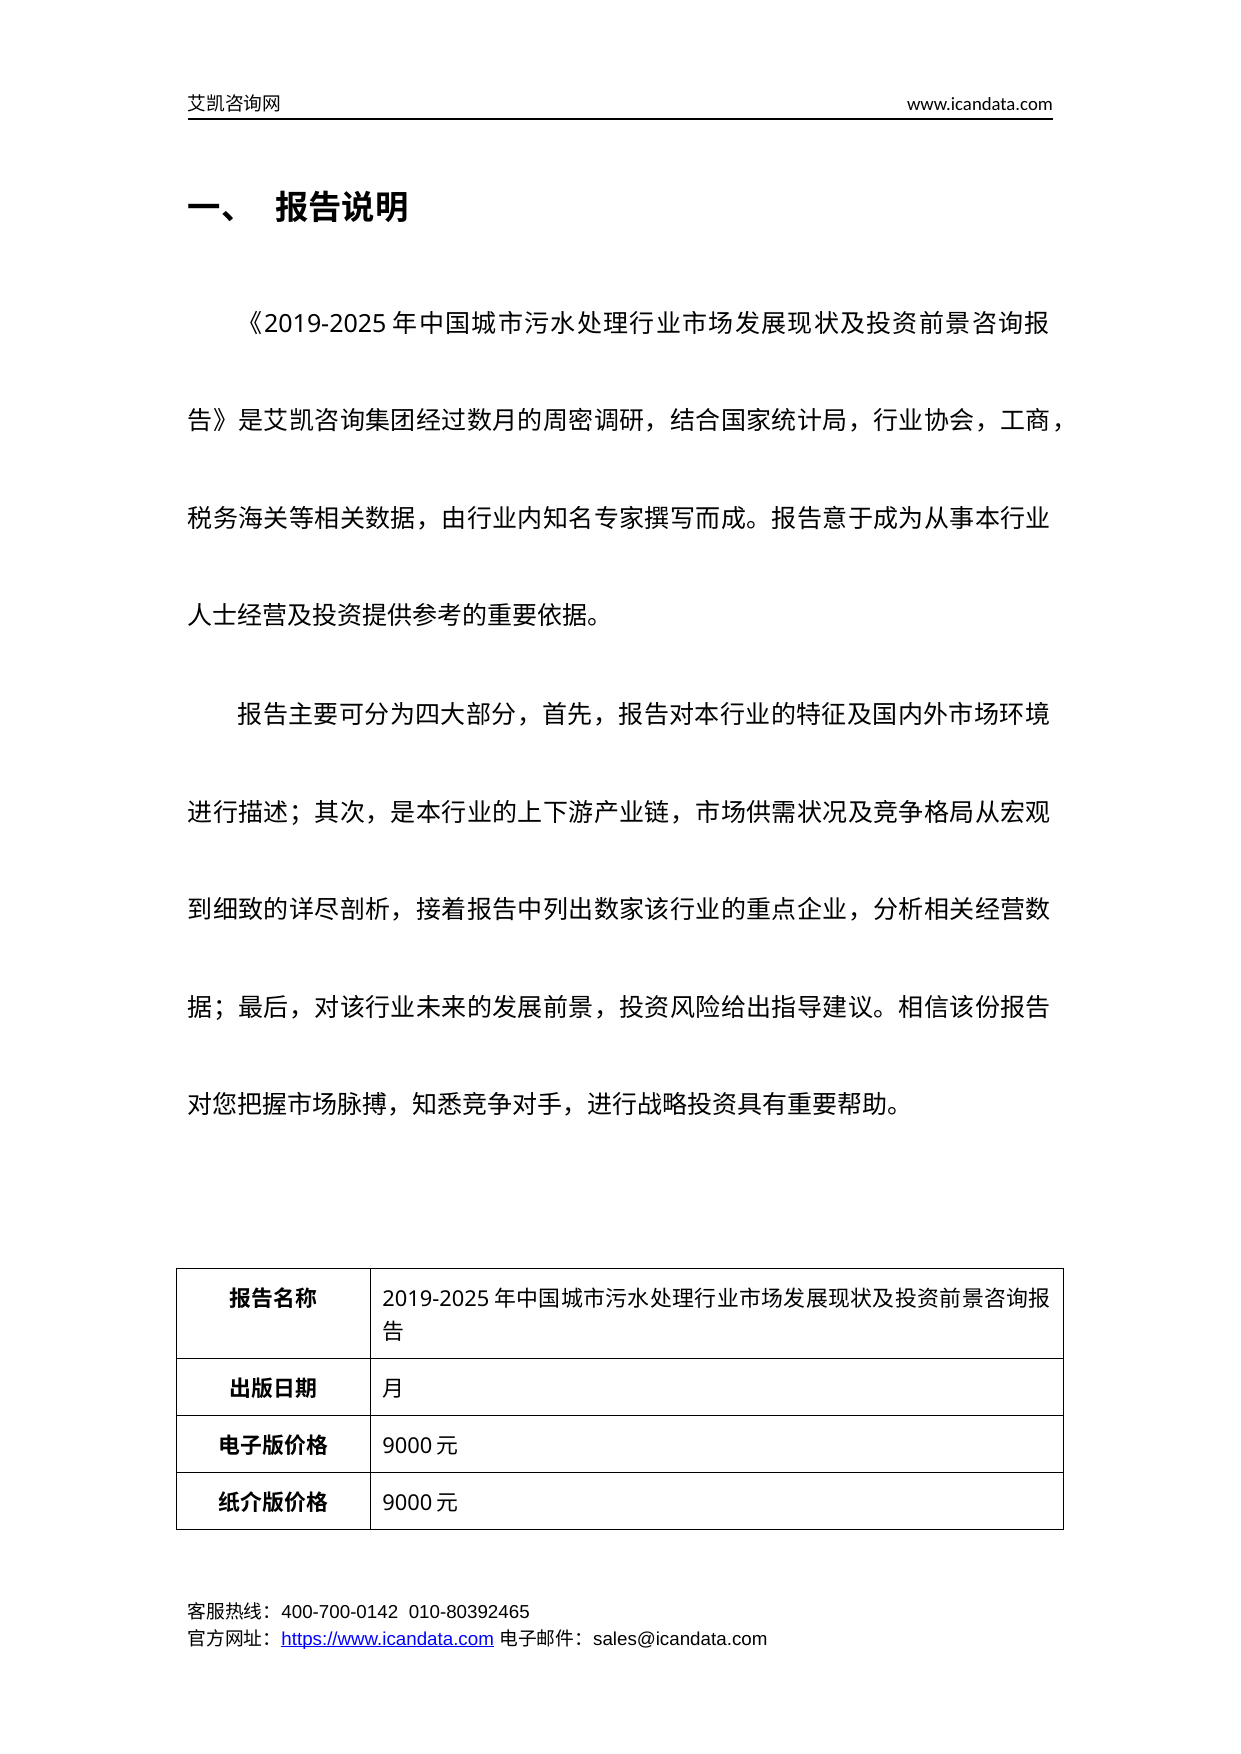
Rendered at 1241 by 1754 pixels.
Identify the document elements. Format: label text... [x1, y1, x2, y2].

table_header 2019-2025年中国城市污水处理行业市场发展现状及投资前景咨询报告 [371, 1269, 1063, 1358]
table_cell 月 [371, 1359, 1063, 1415]
text 报告主要可分为四大部分，首先，报告对本行业的特征及国内外市场环境进行描述；其次，是本行业的上下游产业链，市场供需状况及竞争格局从宏观到细致的详尽剖析，接着报告中列出数家该行业的重点企业，分析相关经营数据；最后，对该行业未来的发展前景，投资风险给出指导建议。相信该份报告对您把握市场脉搏，知悉竞争对手，进行战略投资具有重要帮助。 [187, 681, 1053, 1136]
text 《2019-2025年中国城市污水处理行业市场发展现状及投资前景咨询报告》是艾凯咨询集团经过数月的周密调研，结合国家统计局，行业协会，工商，税务海关等相关数据，由行业内知名专家撰写而成。报告意于成为从事本行业人士经营及投资提供参考的重要依据。 [187, 289, 1053, 646]
table_cell 9000元 [371, 1416, 1063, 1472]
table_cell 电子版价格 [177, 1416, 370, 1472]
table_cell 纸介版价格 [177, 1473, 370, 1529]
table_cell 出版日期 [177, 1359, 370, 1415]
subtitle 报告说明 [187, 172, 1053, 237]
table_header 报告名称 [177, 1269, 370, 1358]
table_cell 9000元 [371, 1473, 1063, 1529]
